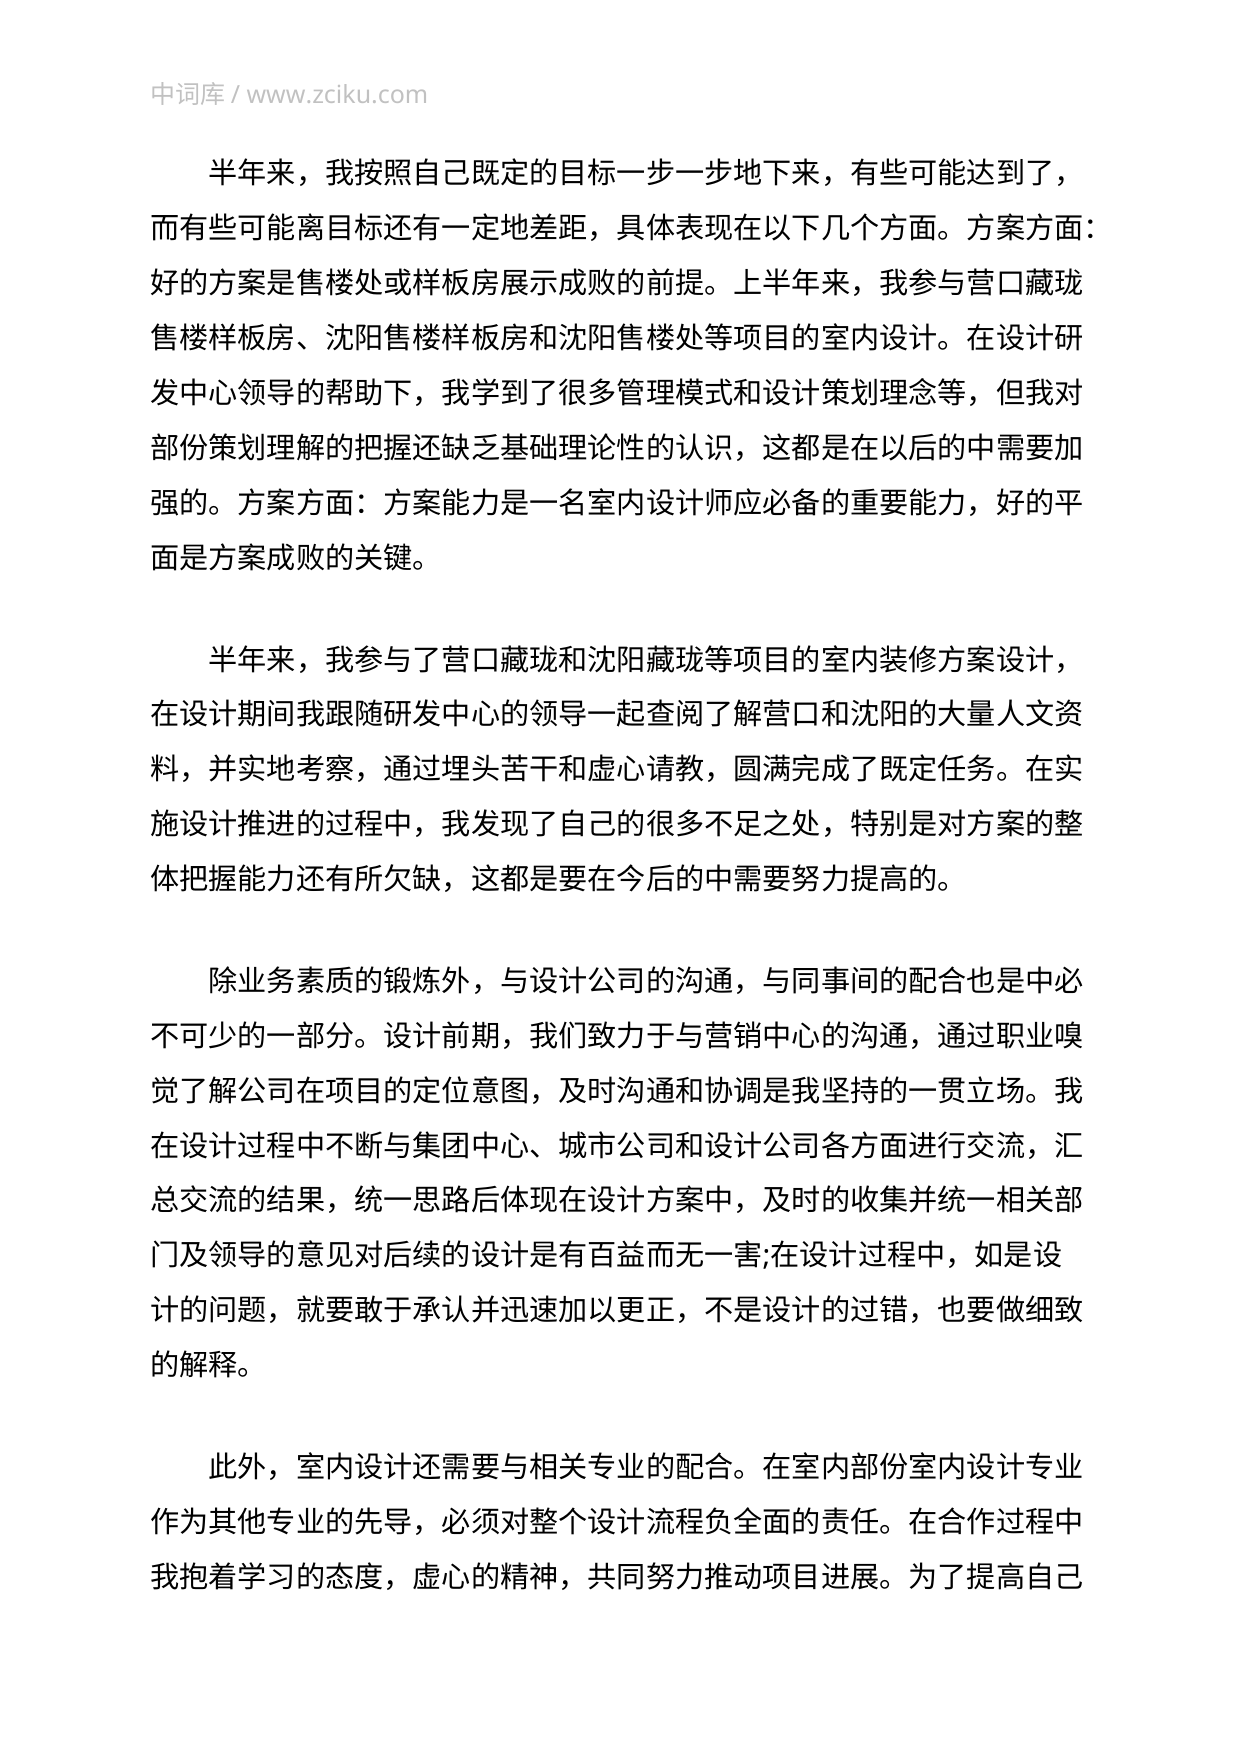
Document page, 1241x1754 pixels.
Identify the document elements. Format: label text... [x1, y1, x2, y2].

text 半年来，我按照自己既定的目标一步一步地下来，有些可能达到了，而有些可能离目标还有一定地差距，具体表现在以下几个方面。方案方面：好的方案是售楼处或样板房展示成败的前提。上半年来，我参与营口藏珑售楼样板房、沈阳售楼样板房和沈阳售楼处等项目的室内设计。在设计研发中心领导的帮助下，我学到了很多管理模式和设计策划理念等，但我对部份策划理解的把握还缺乏基础理论性的认识，这都是在以后的中需要加强的。方案方面：方案能力是一名室内设计师应必备的重要能力，好的平面是方案成败的关键。 [150, 150, 1090, 577]
text 除业务素质的锻炼外，与设计公司的沟通，与同事间的配合也是中必不可少的一部分。设计前期，我们致力于与营销中心的沟通，通过职业嗅觉了解公司在项目的定位意图，及时沟通和协调是我坚持的一贯立场。我在设计过程中不断与集团中心、城市公司和设计公司各方面进行交流，汇总交流的结果，统一思路后体现在设计方案中，及时的收集并统一相关部门及领导的意见对后续的设计是有百益而无一害;在设计过程中，如是设计的问题，就要敢于承认并迅速加以更正，不是设计的过错，也要做细致的解释。 [150, 957, 1090, 1384]
text 半年来，我参与了营口藏珑和沈阳藏珑等项目的室内装修方案设计，在设计期间我跟随研发中心的领导一起查阅了解营口和沈阳的大量人文资料，并实地考察，通过埋头苦干和虚心请教，圆满完成了既定任务。在实施设计推进的过程中，我发现了自己的很多不足之处，特别是对方案的整体把握能力还有所欠缺，这都是要在今后的中需要努力提高的。 [150, 636, 1090, 898]
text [150, 1443, 1090, 1596]
